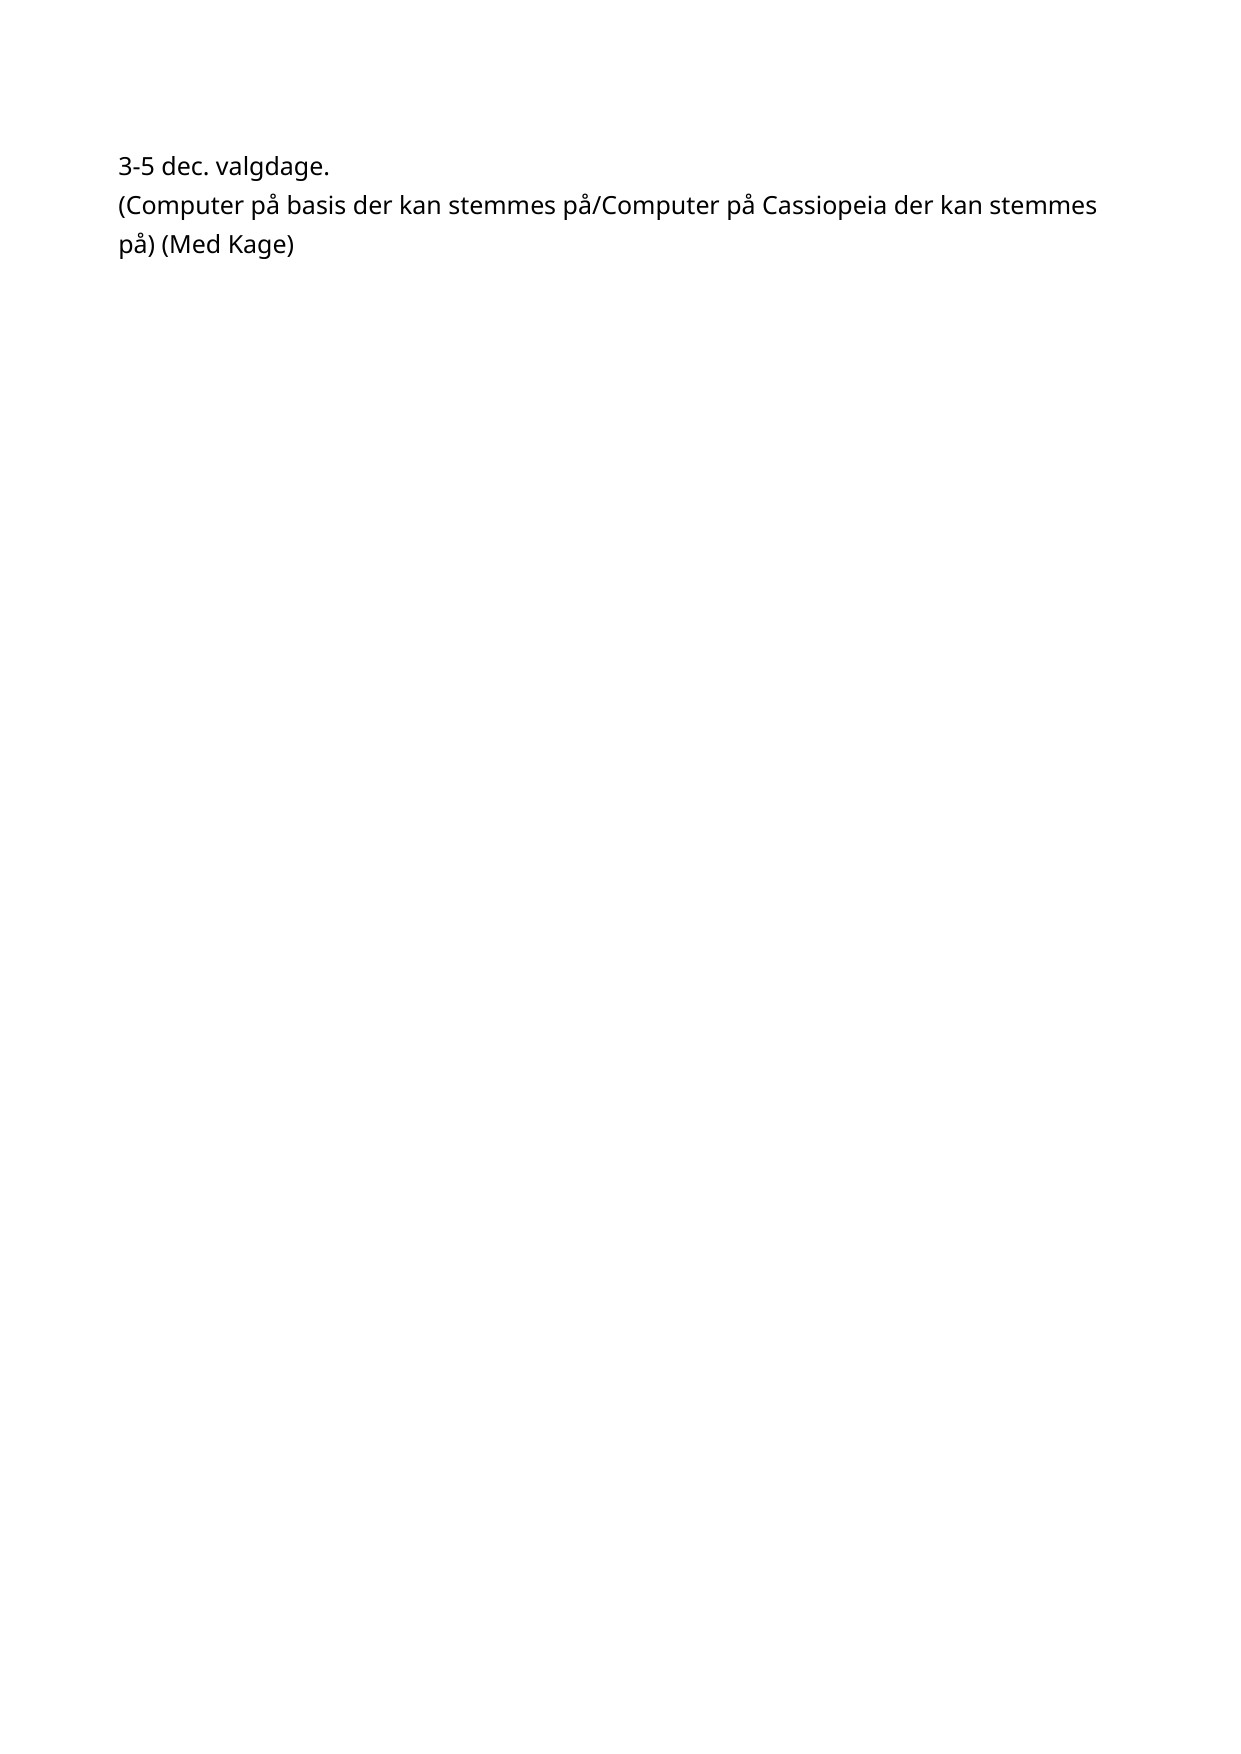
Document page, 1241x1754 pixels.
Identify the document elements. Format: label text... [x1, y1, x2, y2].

text (Computer på basis der kan stemmes på/Computer på Cassiopeia der kan stemmes på) (Med Kage) [118, 187, 1122, 261]
text 3-5 dec. valgdage. [118, 148, 1122, 182]
